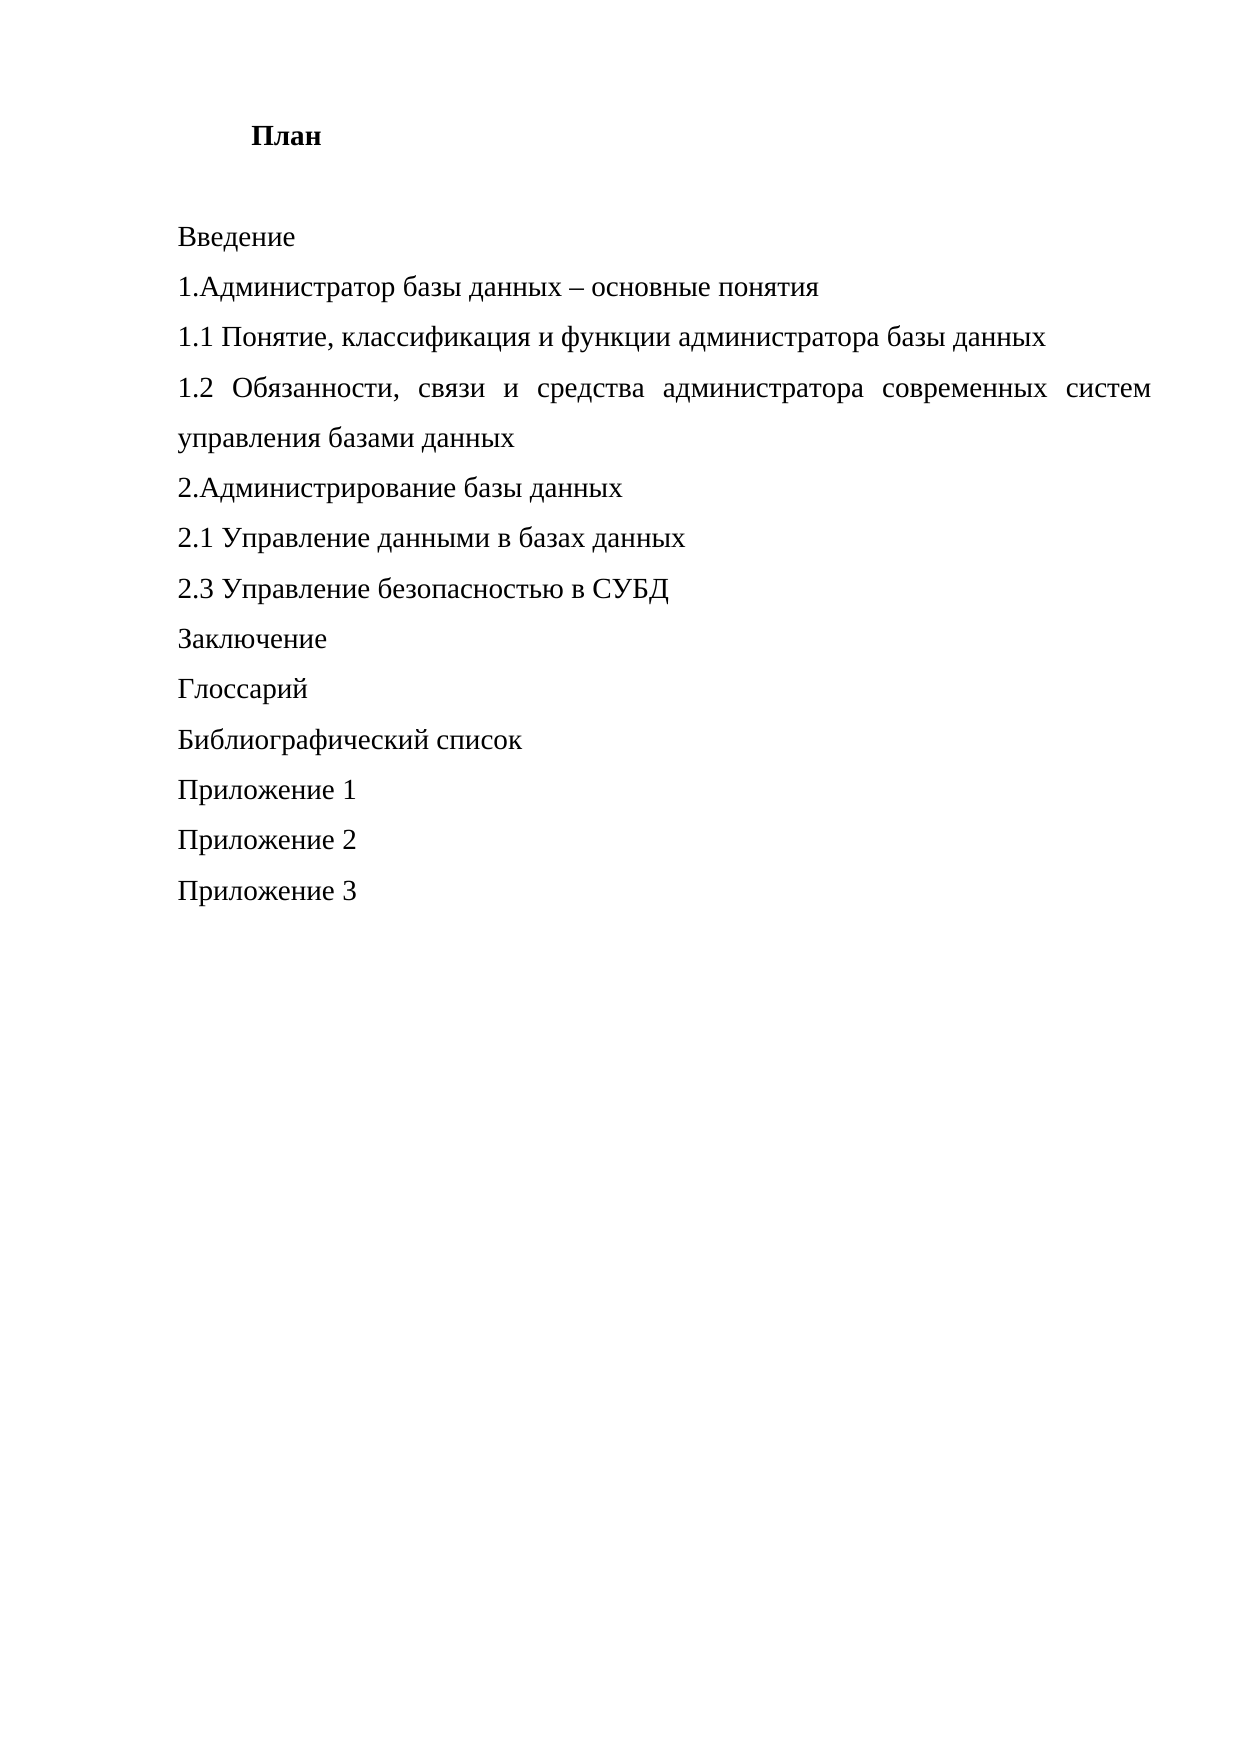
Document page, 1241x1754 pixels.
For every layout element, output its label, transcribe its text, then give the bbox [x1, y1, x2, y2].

text Заключение [177, 621, 1152, 655]
text Библиографический список [177, 722, 1152, 755]
text Глоссарий [177, 672, 1152, 705]
text 1.2 Обязанности, связи и средства администратора современных систем управления базами данных [177, 370, 1152, 453]
text 1.1 Понятие, классификация и функции администратора базы данных [177, 319, 1152, 353]
text Введение [177, 219, 1152, 252]
text Приложение 2 [177, 822, 1152, 856]
text План [177, 118, 1152, 152]
text 2.Администрирование базы данных [177, 470, 1152, 504]
text Приложение 3 [177, 873, 1152, 906]
text Приложение 1 [177, 772, 1152, 806]
text 2.1 Управление данными в базах данных [177, 521, 1152, 554]
text 2.3 Управление безопасностью в СУБД [177, 571, 1152, 604]
text 1.Администратор базы данных – основные понятия [177, 269, 1152, 303]
